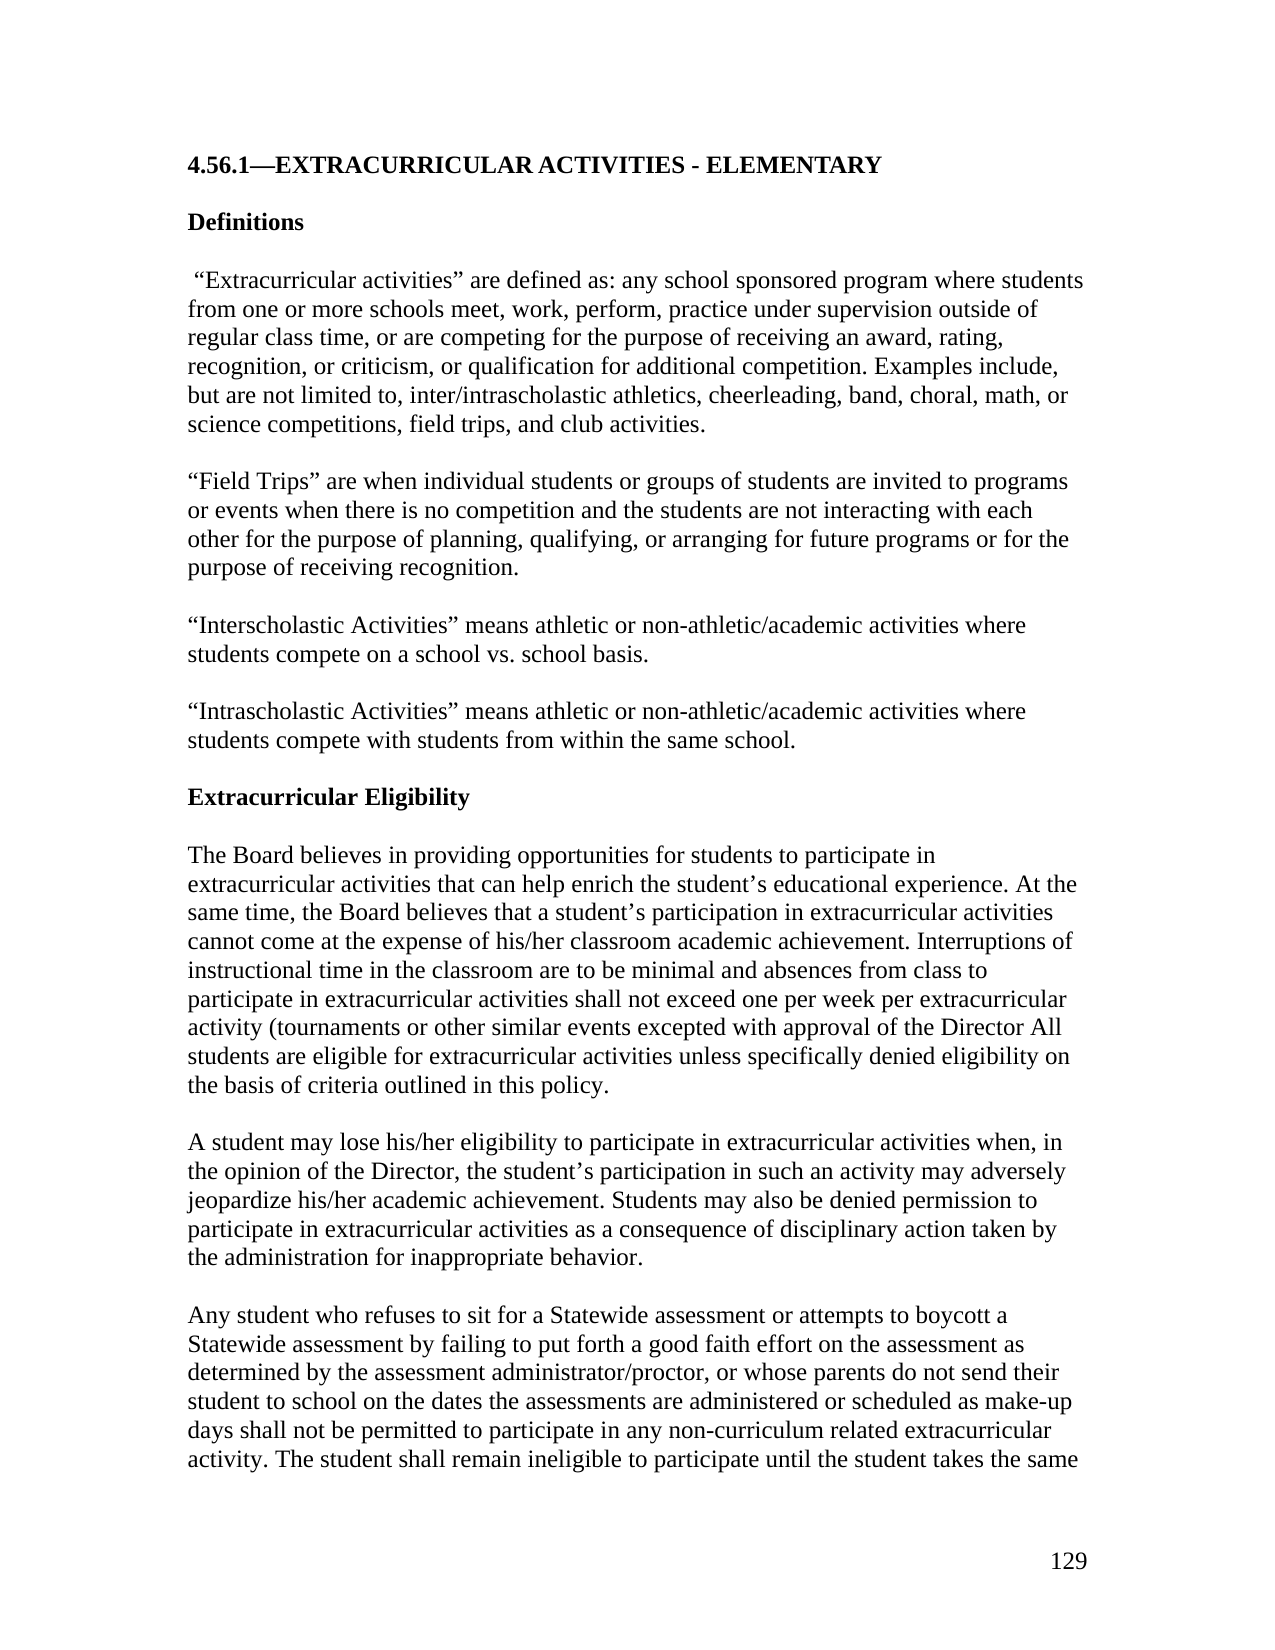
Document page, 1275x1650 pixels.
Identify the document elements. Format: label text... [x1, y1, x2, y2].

text A student may lose his/her eligibility to participate in extracurricular activities when, in the opinion of the Director, the student’s participation in such an activity may adversely jeopardize his/her academic achievement. Students may also be denied permission to participate in extracurricular activities as a consequence of disciplinary action taken by the administration for inappropriate behavior. [187, 1127, 1087, 1271]
text “Extracurricular activities” are defined as: any school sponsored program where students from one or more schools meet, work, perform, practice under supervision outside of regular class time, or are competing for the purpose of receiving an award, rating, recognition, or criticism, or qualification for additional competition. Examples include, but are not limited to, inter/intrascholastic athletics, cheerleading, band, choral, math, or science competitions, field trips, and club activities. [187, 265, 1087, 437]
text “Intrascholastic Activities” means athletic or non-athletic/academic activities where students compete with students from within the same school. [187, 696, 1087, 754]
text 4.56.1—EXTRACURRICULAR ACTIVITIES - ELEMENTARY [187, 150, 1174, 179]
text The Board believes in providing opportunities for students to participate in extracurricular activities that can help enrich the student’s educational experience. At the same time, the Board believes that a student’s participation in extracurricular activities cannot come at the expense of his/her classroom academic achievement. Interruptions of instructional time in the classroom are to be minimal and absences from class to participate in extracurricular activities shall not exceed one per week per extracurricular activity (tournaments or other similar events excepted with approval of the Director All students are eligible for extracurricular activities unless specifically denied eligibility on the basis of criteria outlined in this policy. [187, 840, 1087, 1099]
text “Interscholastic Activities” means athletic or non-athletic/academic activities where students compete on a school vs. school basis. [187, 610, 1087, 667]
text Definitions [187, 207, 1087, 236]
text “Field Trips” are when individual students or groups of students are invited to programs or events when there is no competition and the students are not interacting with each other for the purpose of planning, qualifying, or arranging for future programs or for the purpose of receiving recognition. [187, 466, 1087, 581]
text Extracurricular Eligibility [187, 782, 1087, 811]
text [187, 1300, 1087, 1472]
